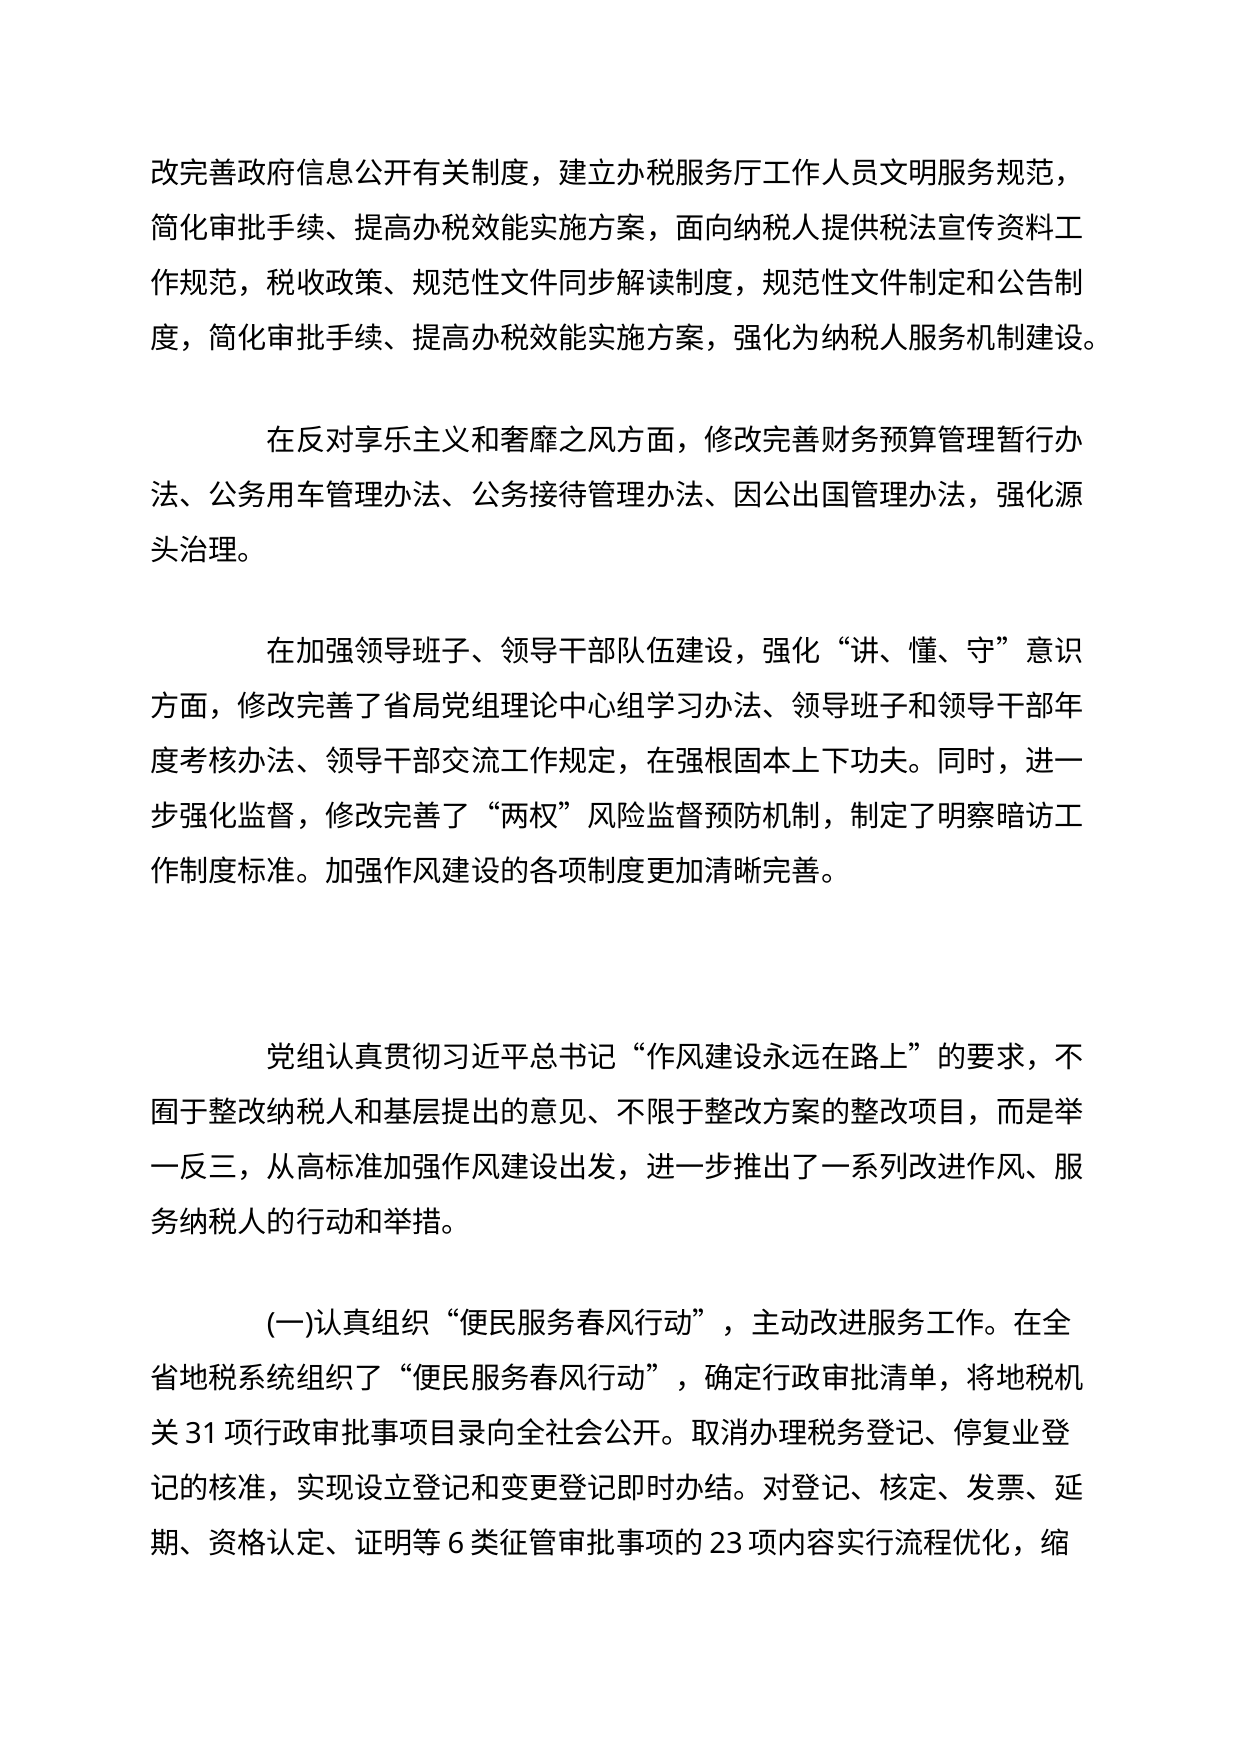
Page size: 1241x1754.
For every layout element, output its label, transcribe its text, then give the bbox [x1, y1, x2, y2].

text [150, 1300, 1090, 1562]
text 在加强领导班子、领导干部队伍建设，强化“讲、懂、守”意识方面，修改完善了省局党组理论中心组学习办法、领导班子和领导干部年度考核办法、领导干部交流工作规定，在强根固本上下功夫。同时，进一步强化监督，修改完善了“两权”风险监督预防机制，制定了明察暗访工作制度标准。加强作风建设的各项制度更加清晰完善。 [150, 628, 1090, 890]
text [150, 150, 1090, 357]
text 党组认真贯彻习近平总书记“作风建设永远在路上”的要求，不囿于整改纳税人和基层提出的意见、不限于整改方案的整改项目，而是举一反三，从高标准加强作风建设出发，进一步推出了一系列改进作风、服务纳税人的行动和举措。 [150, 1033, 1090, 1241]
text 在反对享乐主义和奢靡之风方面，修改完善财务预算管理暂行办法、公务用车管理办法、公务接待管理办法、因公出国管理办法，强化源头治理。 [150, 416, 1090, 568]
